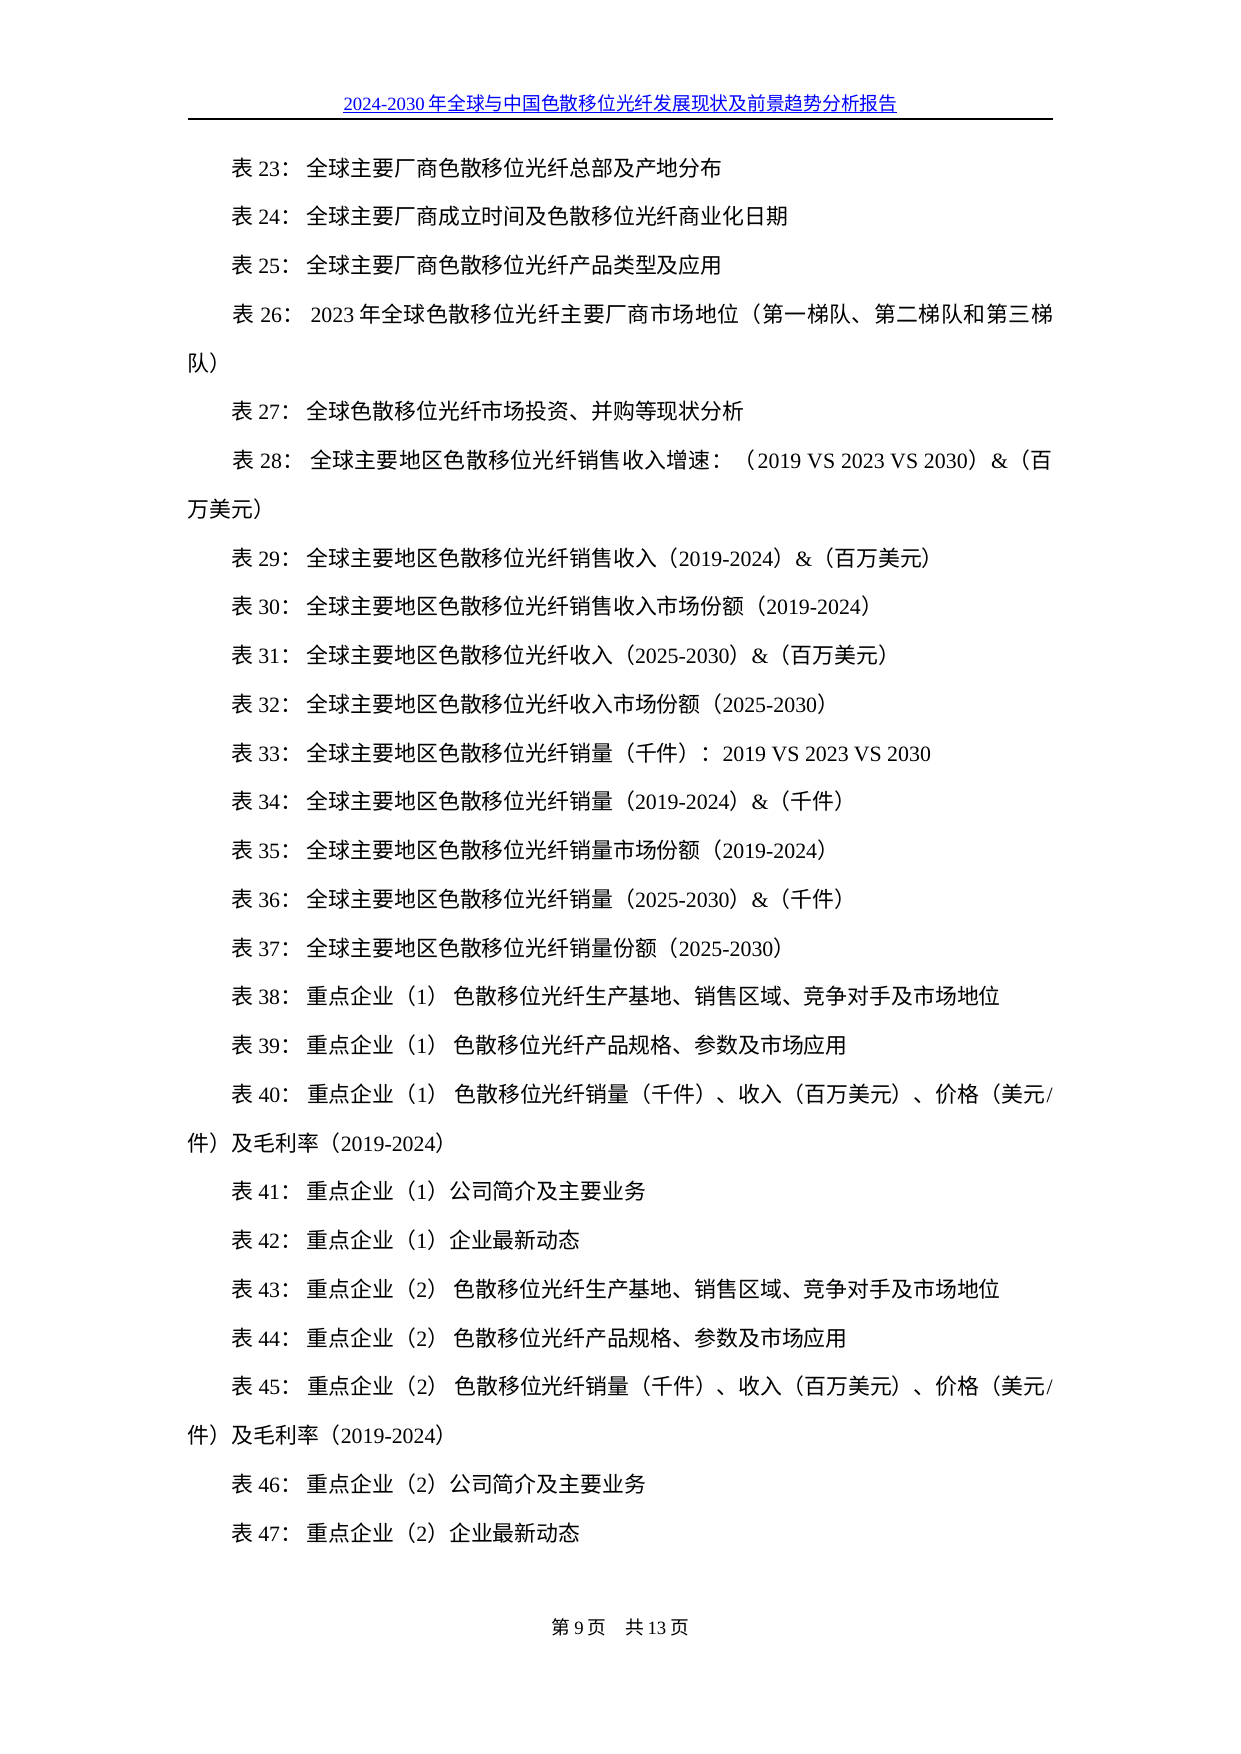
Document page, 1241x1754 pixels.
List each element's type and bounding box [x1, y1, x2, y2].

text [187, 150, 1053, 1548]
